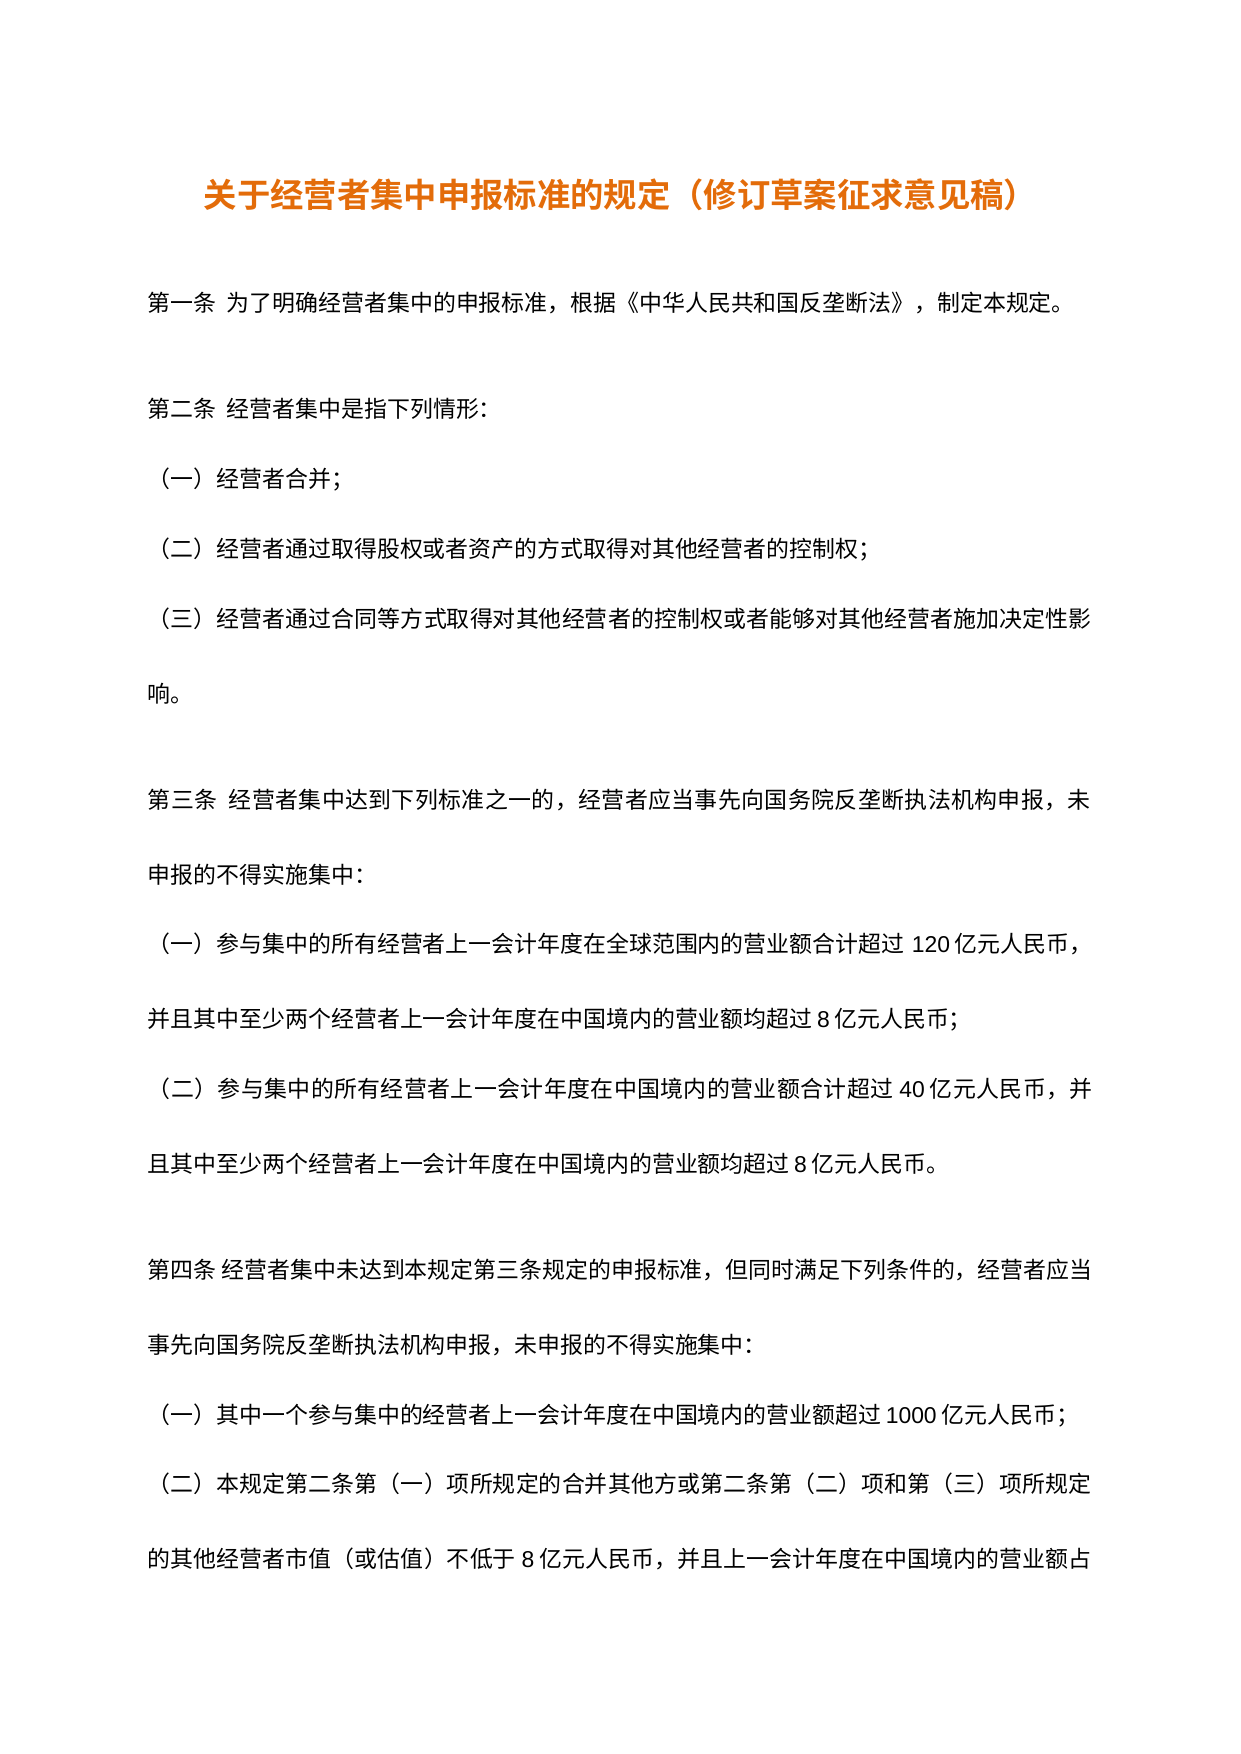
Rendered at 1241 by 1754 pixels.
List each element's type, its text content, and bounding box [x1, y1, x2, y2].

text 第一条 为了明确经营者集中的申报标准，根据《中华人民共和国反垄断法》，制定本规定。 [148, 269, 1092, 334]
text 第三条 经营者集中达到下列标准之一的，经营者应当事先向国务院反垄断执法机构申报，未申报的不得实施集中： [148, 766, 1092, 906]
text 第二条 经营者集中是指下列情形： [148, 375, 1092, 440]
text 第四条 经营者集中未达到本规定第三条规定的申报标准，但同时满足下列条件的，经营者应当事先向国务院反垄断执法机构申报，未申报的不得实施集中： [148, 1236, 1092, 1376]
text （三）经营者通过合同等方式取得对其他经营者的控制权或者能够对其他经营者施加决定性影响。 [148, 585, 1092, 725]
text （二）参与集中的所有经营者上一会计年度在中国境内的营业额合计超过40亿元人民币，并且其中至少两个经营者上一会计年度在中国境内的营业额均超过8亿元人民币。 [148, 1055, 1092, 1195]
text （二）经营者通过取得股权或者资产的方式取得对其他经营者的控制权； [148, 515, 1092, 580]
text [148, 1451, 1092, 1590]
text （一）其中一个参与集中的经营者上一会计年度在中国境内的营业额超过1000亿元人民币； [148, 1381, 1092, 1446]
text （一）参与集中的所有经营者上一会计年度在全球范围内的营业额合计超过120亿元人民币，并且其中至少两个经营者上一会计年度在中国境内的营业额均超过8亿元人民币； [148, 911, 1092, 1050]
text 关于经营者集中申报标准的规定（修订草案征求意见稿） [148, 161, 1092, 226]
text （一）经营者合并； [148, 445, 1092, 510]
